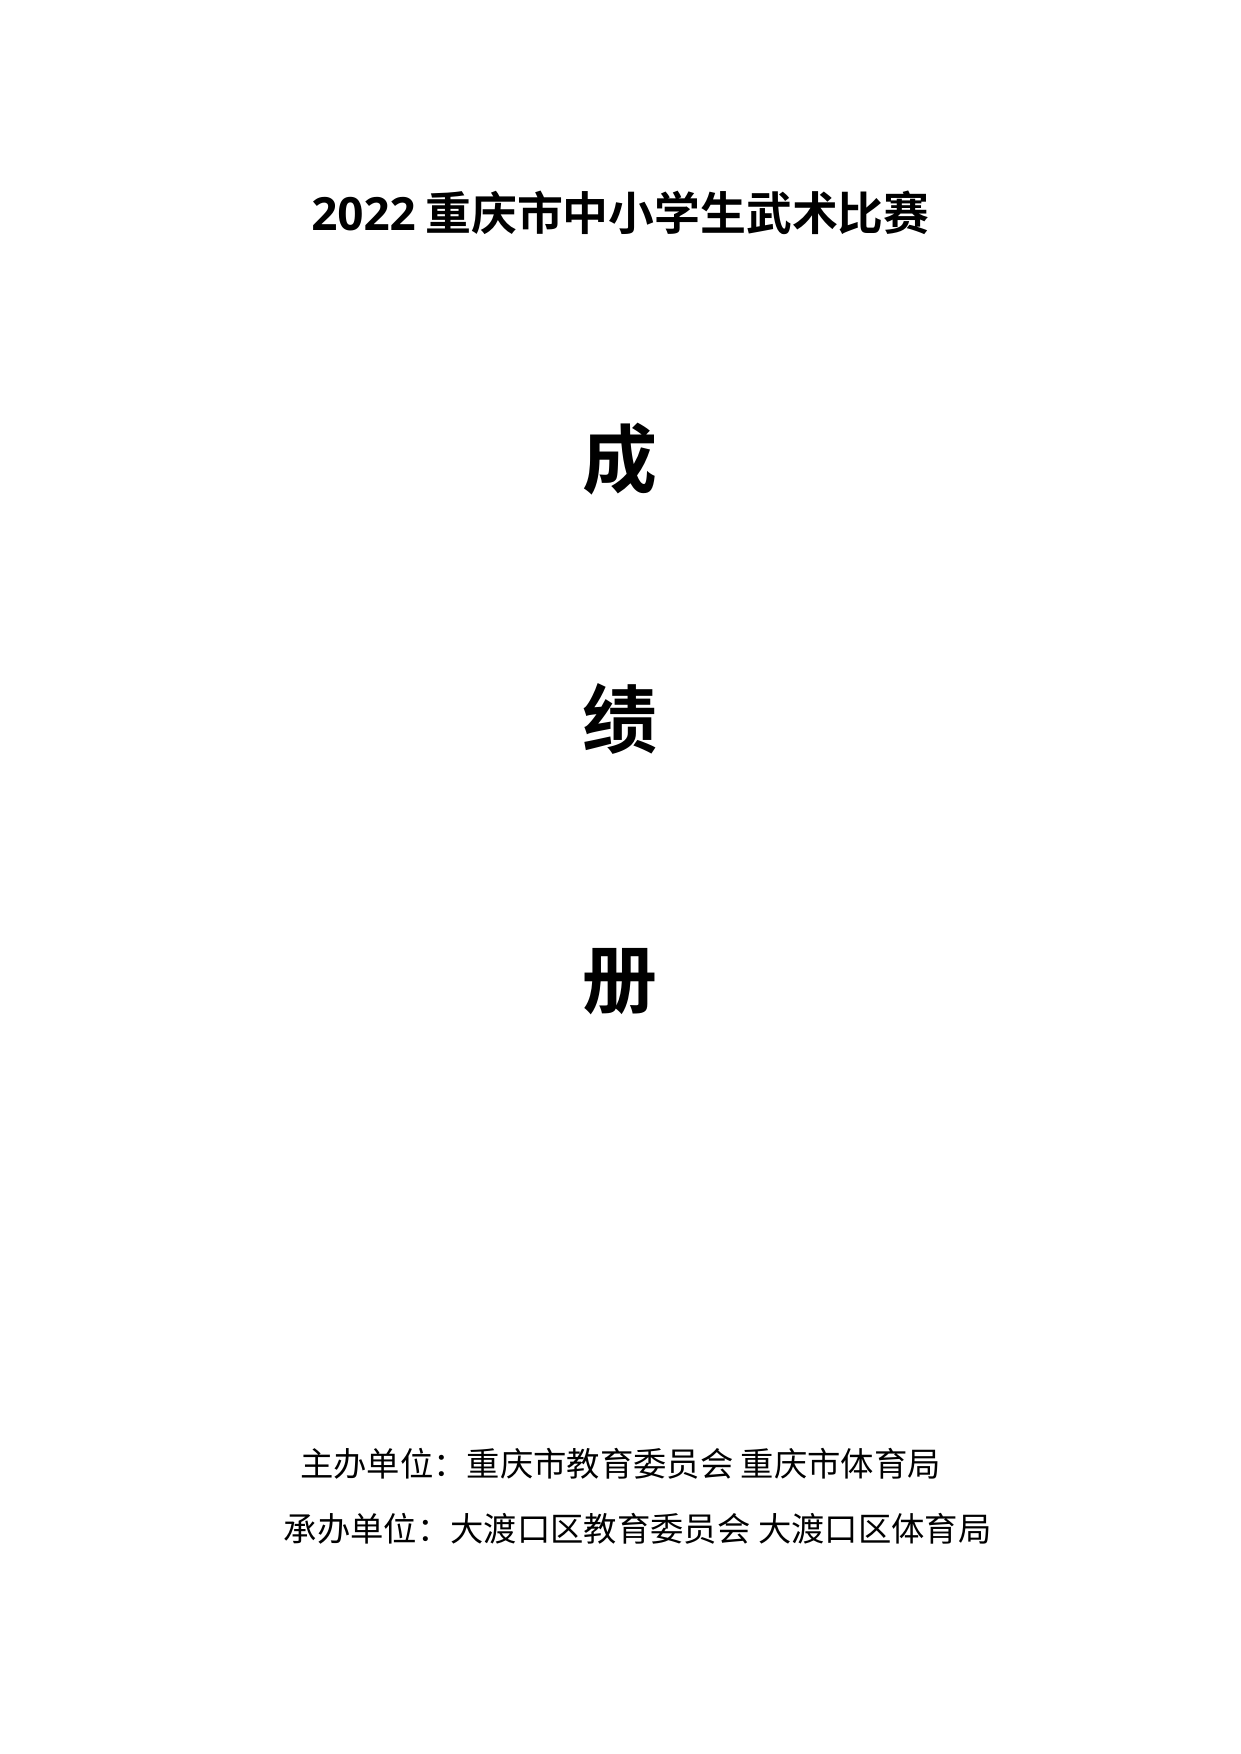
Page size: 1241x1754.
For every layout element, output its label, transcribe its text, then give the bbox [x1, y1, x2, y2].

text 册 [187, 909, 1053, 1039]
text 成 [187, 389, 1053, 519]
text 承办单位：大渡口区教育委员会 大渡口区体育局 [187, 1494, 1053, 1559]
text 2022重庆市中小学生武术比赛 [187, 162, 1053, 259]
text 绩 [187, 649, 1053, 779]
text 主办单位：重庆市教育委员会 重庆市体育局 [187, 1429, 1053, 1494]
